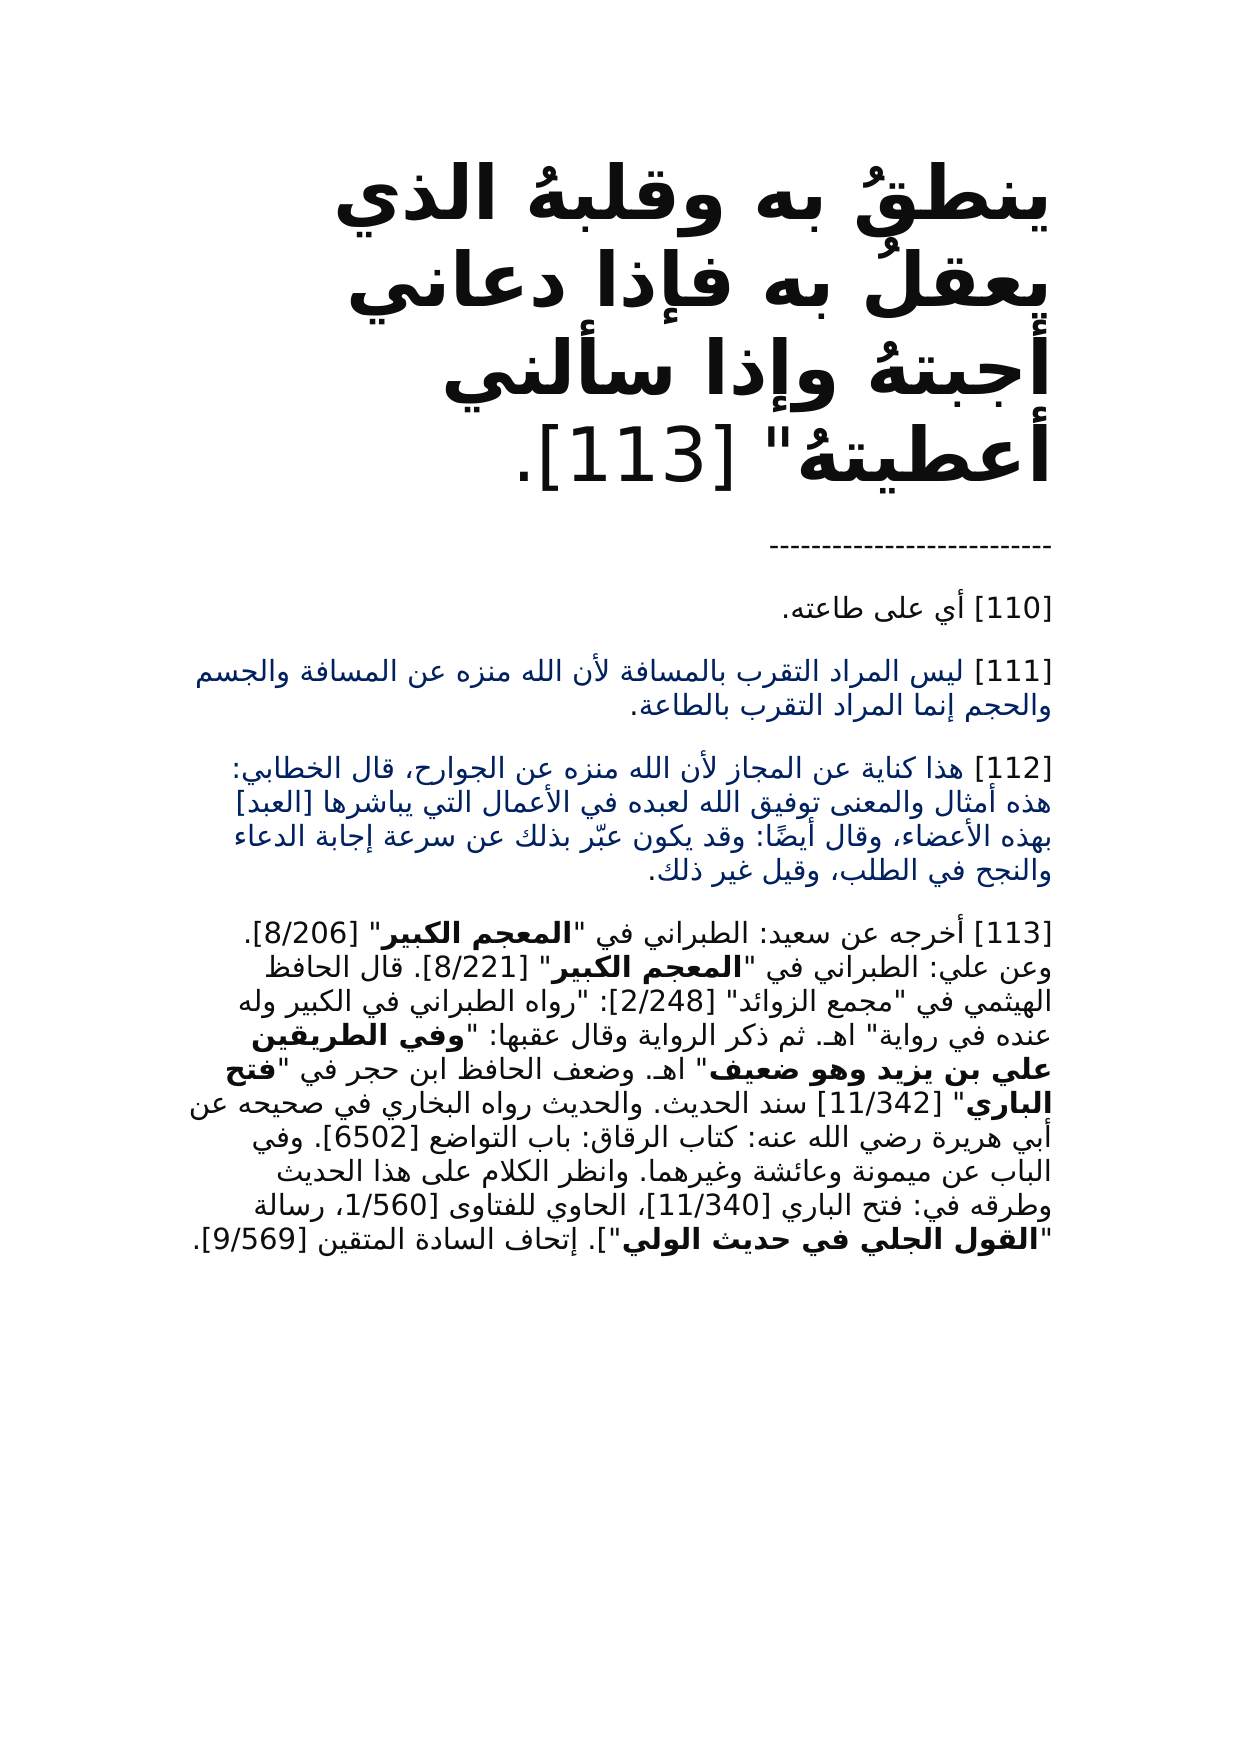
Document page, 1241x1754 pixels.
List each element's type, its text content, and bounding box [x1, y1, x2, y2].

text --------------------------- [187, 528, 1053, 562]
text [110] أي على طاعته. [187, 591, 1053, 625]
text [111] ليس المراد التقرب بالمسافة لأن الله منزه عن المسافة والجسم والحجم إنما المراد التقرب بالطاعة. [187, 654, 1053, 722]
text [112] هذا كناية عن المجاز لأن الله منزه عن الجوارح، قال الخطابي: هذه أمثال والمعنى توفيق الله لعبده في الأعمال التي يباشرها [العبد] بهذه الأعضاء، وقال أيضًا: وقد يكون عبّر بذلك عن سرعة إجابة الدعاء والنجح في الطلب، وقيل غير ذلك. [187, 752, 1053, 887]
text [187, 150, 1053, 499]
text [113] أخرجه عن سعيد: الطبراني في "المعجم الكبير" [8/206]. وعن علي: الطبراني في "المعجم الكبير" [8/221]. قال الحافظ الهيثمي في "مجمع الزوائد" [2/248]: "رواه الطبراني في الكبير وله عنده في رواية" اهـ. ثم ذكر الرواية وقال عقبها: "وفي الطريقين علي بن يزيد وهو ضعيف" اهـ. وضعف الحافظ ابن حجر في "فتح الباري" [11/342] سند الحديث. والحديث رواه البخاري في صحيحه عن أبي هريرة رضي الله عنه: كتاب الرقاق: باب التواضع [6502]. وفي الباب عن ميمونة وعائشة وغيرهما. وانظر الكلام على هذا الحديث وطرقه في: فتح الباري [11/340]، الحاوي للفتاوى [1/560، رسالة "القول الجلي في حديث الولي"]. إتحاف السادة المتقين [9/569]. [187, 917, 1053, 1256]
